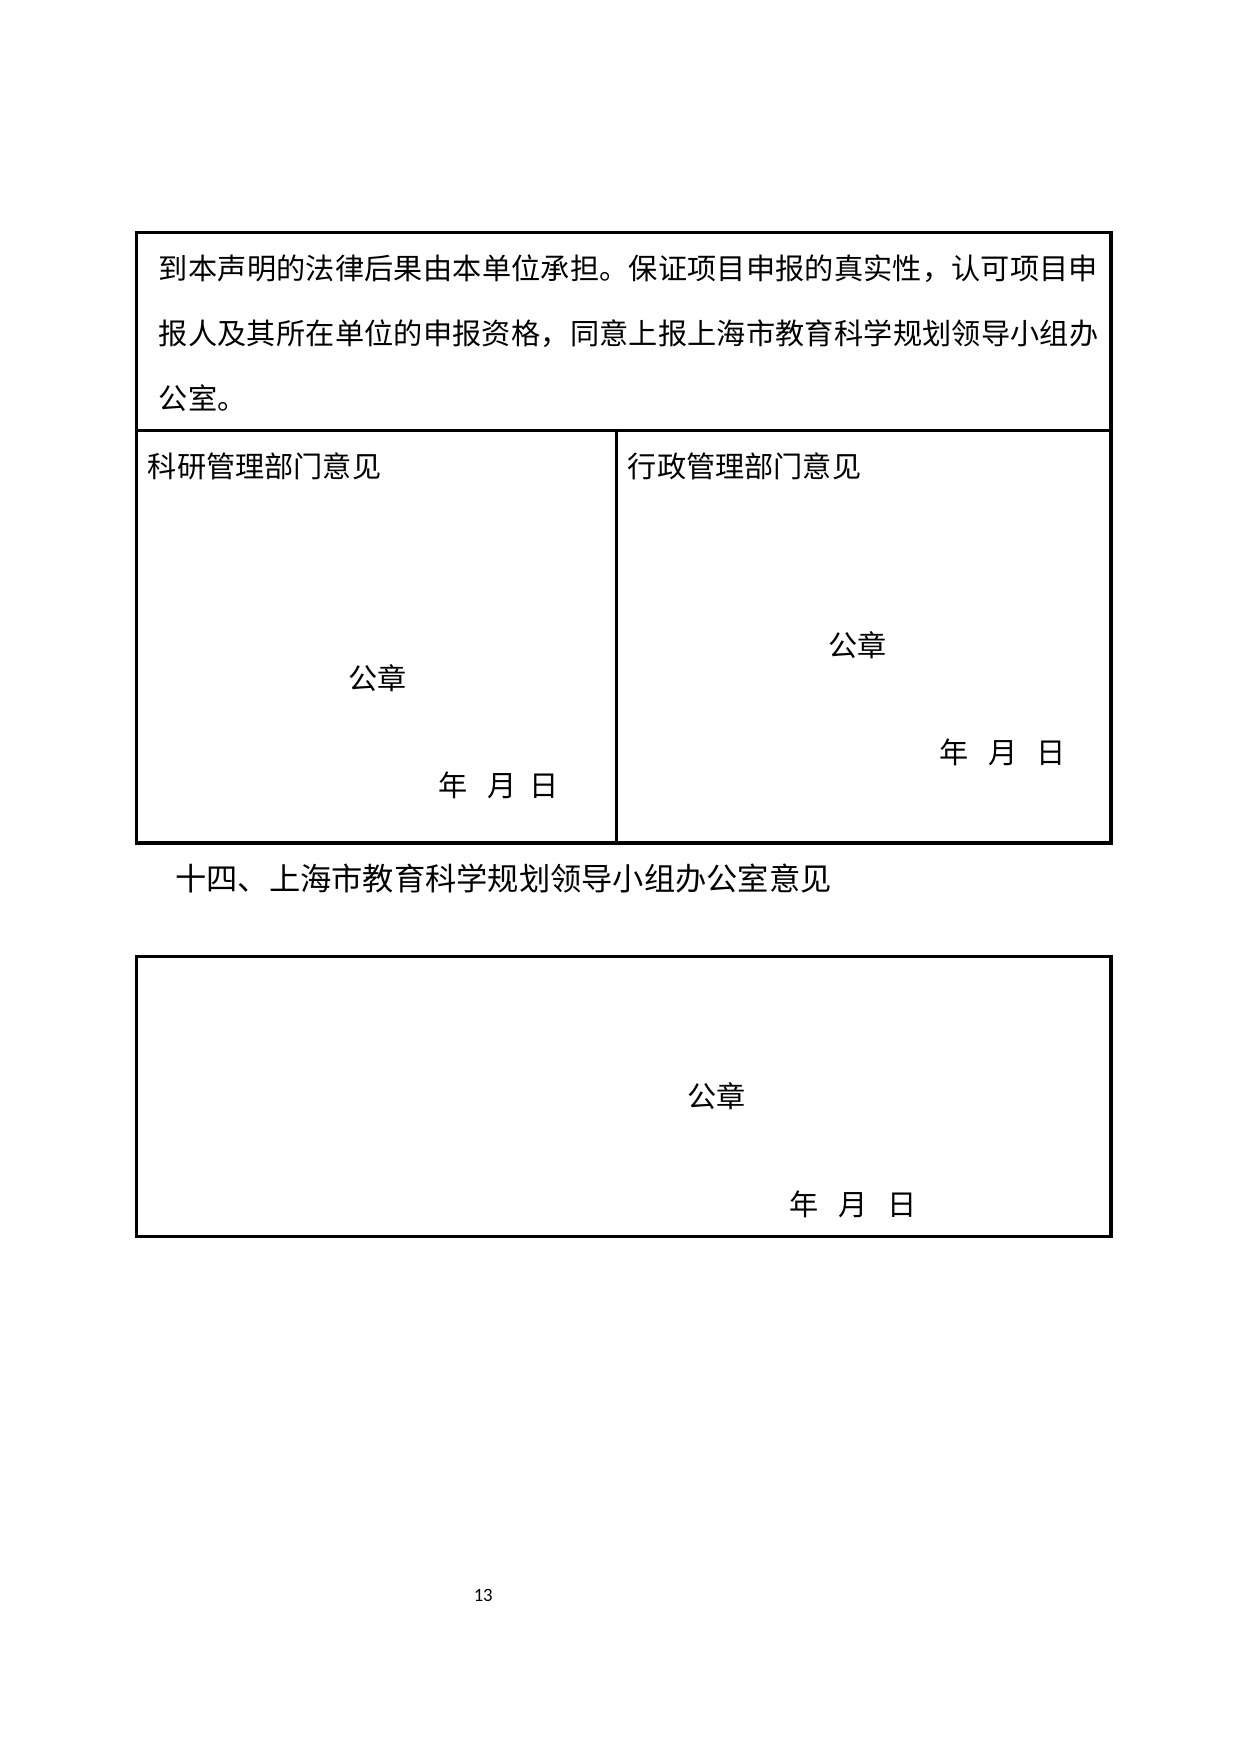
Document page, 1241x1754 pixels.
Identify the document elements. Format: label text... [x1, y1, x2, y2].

table_cell 行政管理部门意见 公章 年 月 日 [618, 432, 1109, 841]
table_cell 科研管理部门意见 公章 年 月 日 [138, 432, 615, 841]
text 十四、上海市教育科学规划领导小组办公室意见 [175, 845, 1083, 909]
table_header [138, 234, 1109, 429]
table_header 公章 年 月 日 [138, 958, 1109, 1235]
